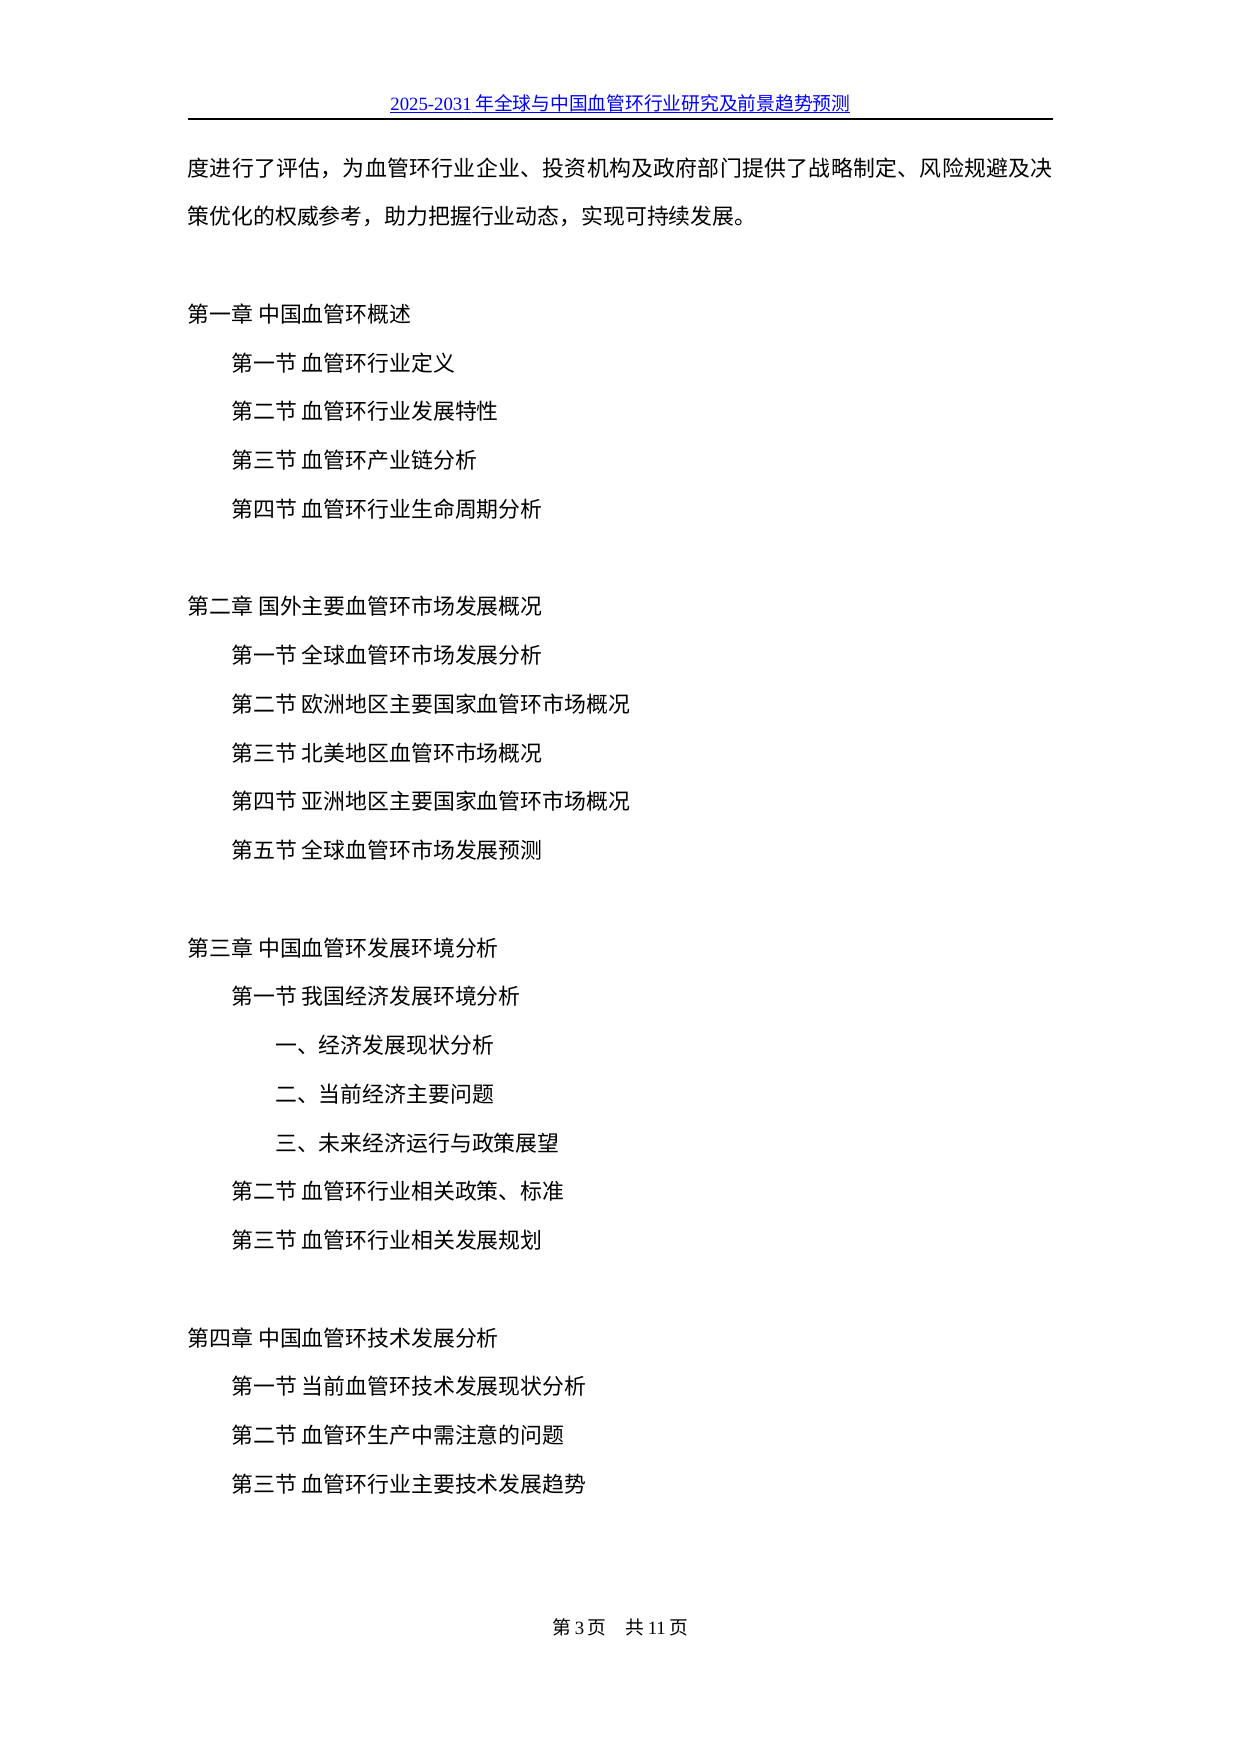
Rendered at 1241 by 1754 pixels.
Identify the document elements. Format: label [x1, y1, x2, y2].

text [187, 150, 1053, 1499]
